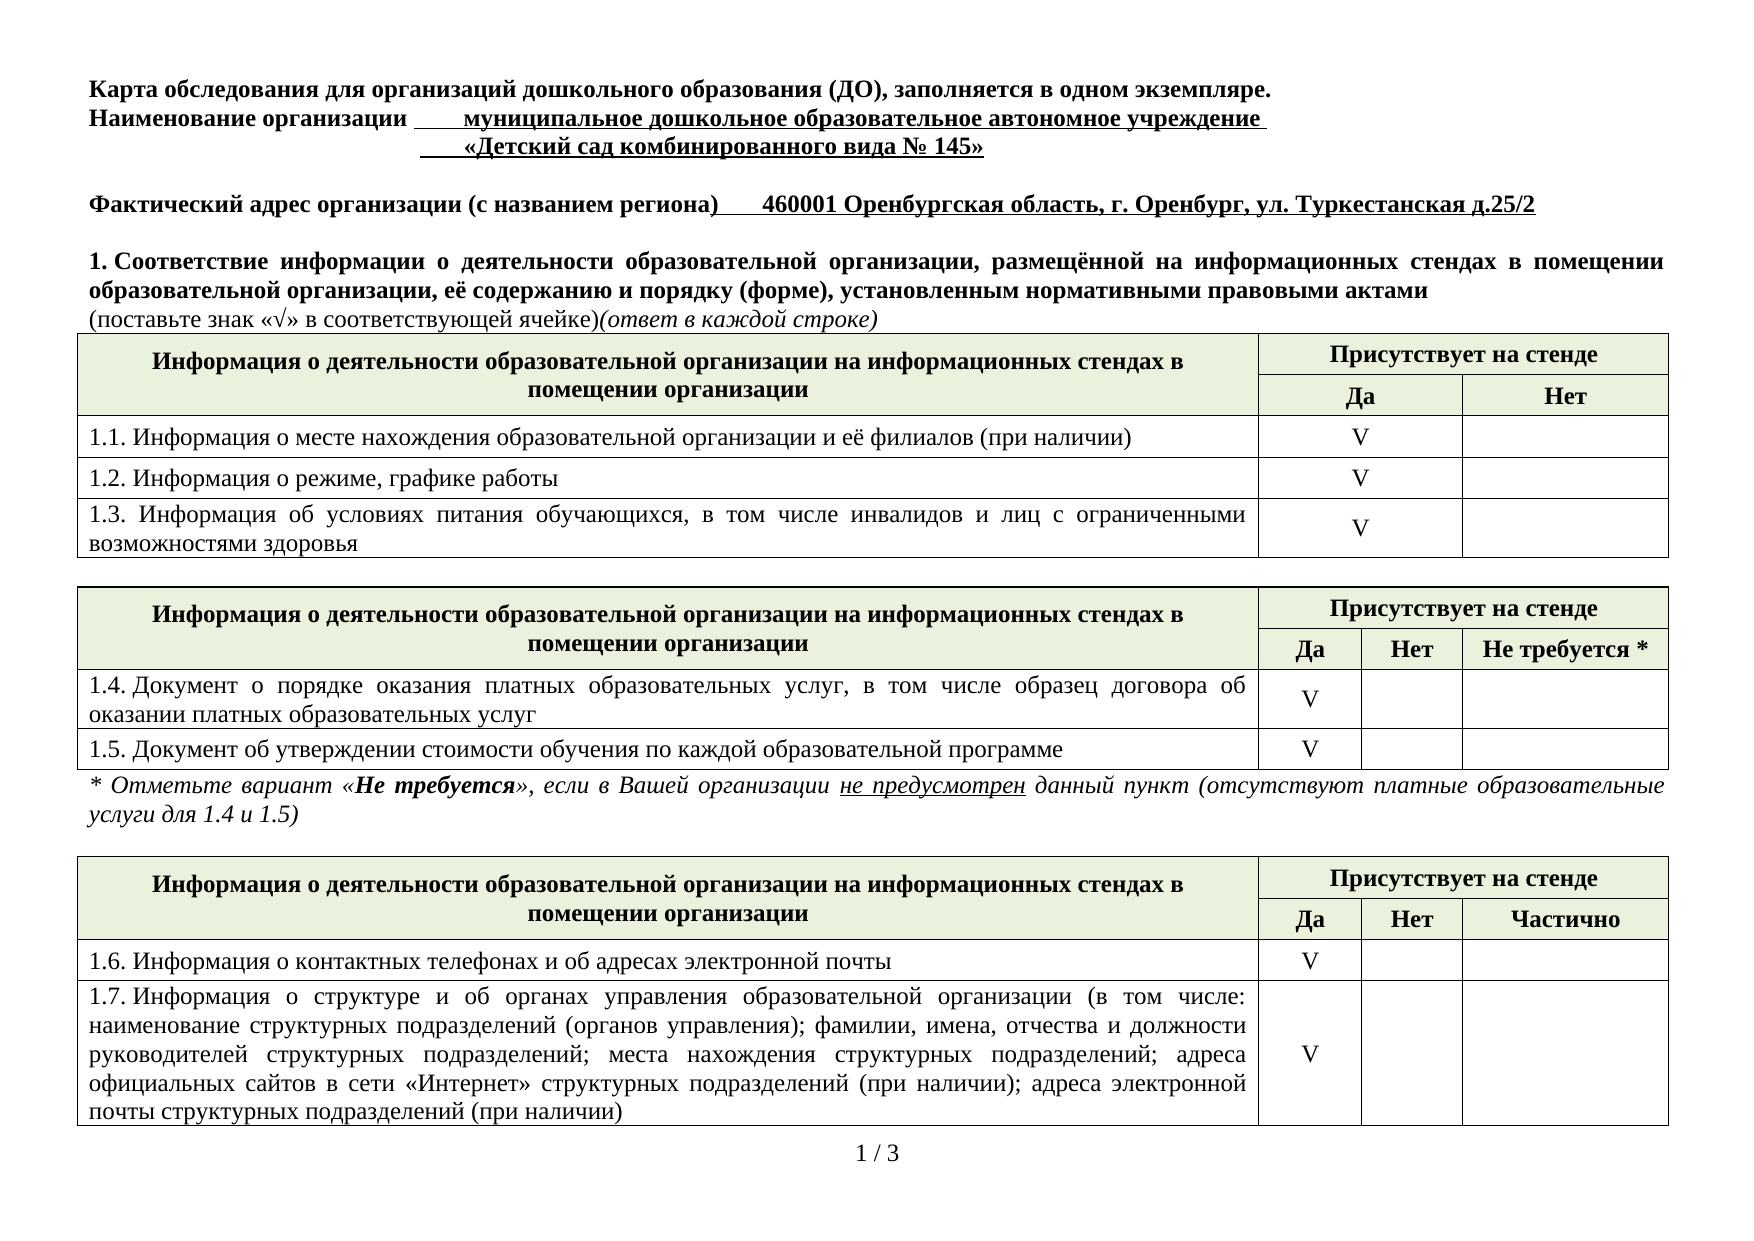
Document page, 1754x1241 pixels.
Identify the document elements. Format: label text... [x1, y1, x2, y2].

table_cell V [1259, 670, 1361, 728]
table_cell Да [1259, 629, 1361, 669]
text 1. Соответствие информации о деятельности образовательной организации, размещённой на информационных стендах в помещении образовательной организации, её содержанию и порядку (форме), установленным нормативными правовыми актами [89, 246, 1665, 304]
text Наименование организации муниципальное дошкольное образовательное автономное учреждение [89, 103, 1665, 131]
table_cell Нет [1362, 899, 1462, 939]
table_cell [1463, 416, 1668, 457]
table_header Присутствует на стенде [1259, 334, 1668, 374]
table_cell V [1259, 729, 1361, 769]
table_cell [1463, 940, 1668, 980]
table_cell V [1259, 416, 1462, 457]
text «Детский сад комбинированного вида № 145» [89, 131, 1665, 160]
table_cell [1463, 981, 1668, 1125]
table_cell Да [1259, 375, 1462, 415]
table_cell 1.3. Информация об условиях питания обучающихся, в том числе инвалидов и лиц с ограниченными возможностями здоровья [78, 499, 1258, 557]
table_header Присутствует на стенде [1259, 588, 1668, 628]
table_cell Нет [1463, 375, 1668, 415]
table_header Присутствует на стенде [1259, 857, 1668, 898]
table_cell 1.7. Информация о структуре и об органах управления образовательной организации (в том числе: наименование структурных подразделений (органов управления); фамилии, имена, отчества и должности руководителей структурных подразделений; места нахождения структурных подразделений; адреса официальных сайтов в сети «Интернет» структурных подразделений (при наличии); адреса электронной почты структурных подразделений (при наличии) [78, 981, 1258, 1125]
table_cell Частично [1463, 899, 1668, 939]
text Фактический адрес организации (с названием региона) 460001 Оренбургская область, г. Оренбург, ул. Туркестанская д.25/2 [89, 189, 1665, 218]
table_cell [1362, 670, 1462, 728]
table_cell V [1259, 981, 1361, 1125]
table_cell [1463, 499, 1668, 557]
table_cell V [1259, 458, 1462, 498]
table_header Информация о деятельности образовательной организации на информационных стендах в помещении организации [78, 588, 1258, 669]
table_cell Да [1259, 899, 1361, 939]
text Карта обследования для организаций дошкольного образования (ДО), заполняется в одном экземпляре. [89, 74, 1665, 103]
table_cell V [1259, 940, 1361, 980]
text * Отметьте вариант «Не требуется», если в Вашей организации не предусмотрен данный пункт (отсутствуют платные образовательные услуги для 1.4 и 1.5) [89, 770, 1665, 827]
table_cell Не требуется * [1463, 629, 1668, 669]
table_cell 1.5. Документ об утверждении стоимости обучения по каждой образовательной программе [78, 729, 1258, 769]
table_cell Нет [1362, 629, 1462, 669]
table_cell [1362, 729, 1462, 769]
table_cell [1463, 670, 1668, 728]
table_cell [1362, 981, 1462, 1125]
table_cell [1362, 940, 1462, 980]
table_cell 1.2. Информация о режиме, графике работы [78, 458, 1258, 498]
table_cell 1.1. Информация о месте нахождения образовательной организации и её филиалов (при наличии) [78, 416, 1258, 457]
table_header Информация о деятельности образовательной организации на информационных стендах в помещении организации [78, 857, 1258, 939]
text (поставьте знак «√» в соответствующей ячейке)(ответ в каждой строке) [89, 304, 1665, 333]
table_cell [1463, 729, 1668, 769]
table_cell 1.4. Документ о порядке оказания платных образовательных услуг, в том числе образец договора об оказании платных образовательных услуг [78, 670, 1258, 728]
table_cell [1463, 458, 1668, 498]
table_cell 1.6. Информация о контактных телефонах и об адресах электронной почты [78, 940, 1258, 980]
table_header Информация о деятельности образовательной организации на информационных стендах в помещении организации [78, 334, 1258, 415]
table_cell V [1259, 499, 1462, 557]
